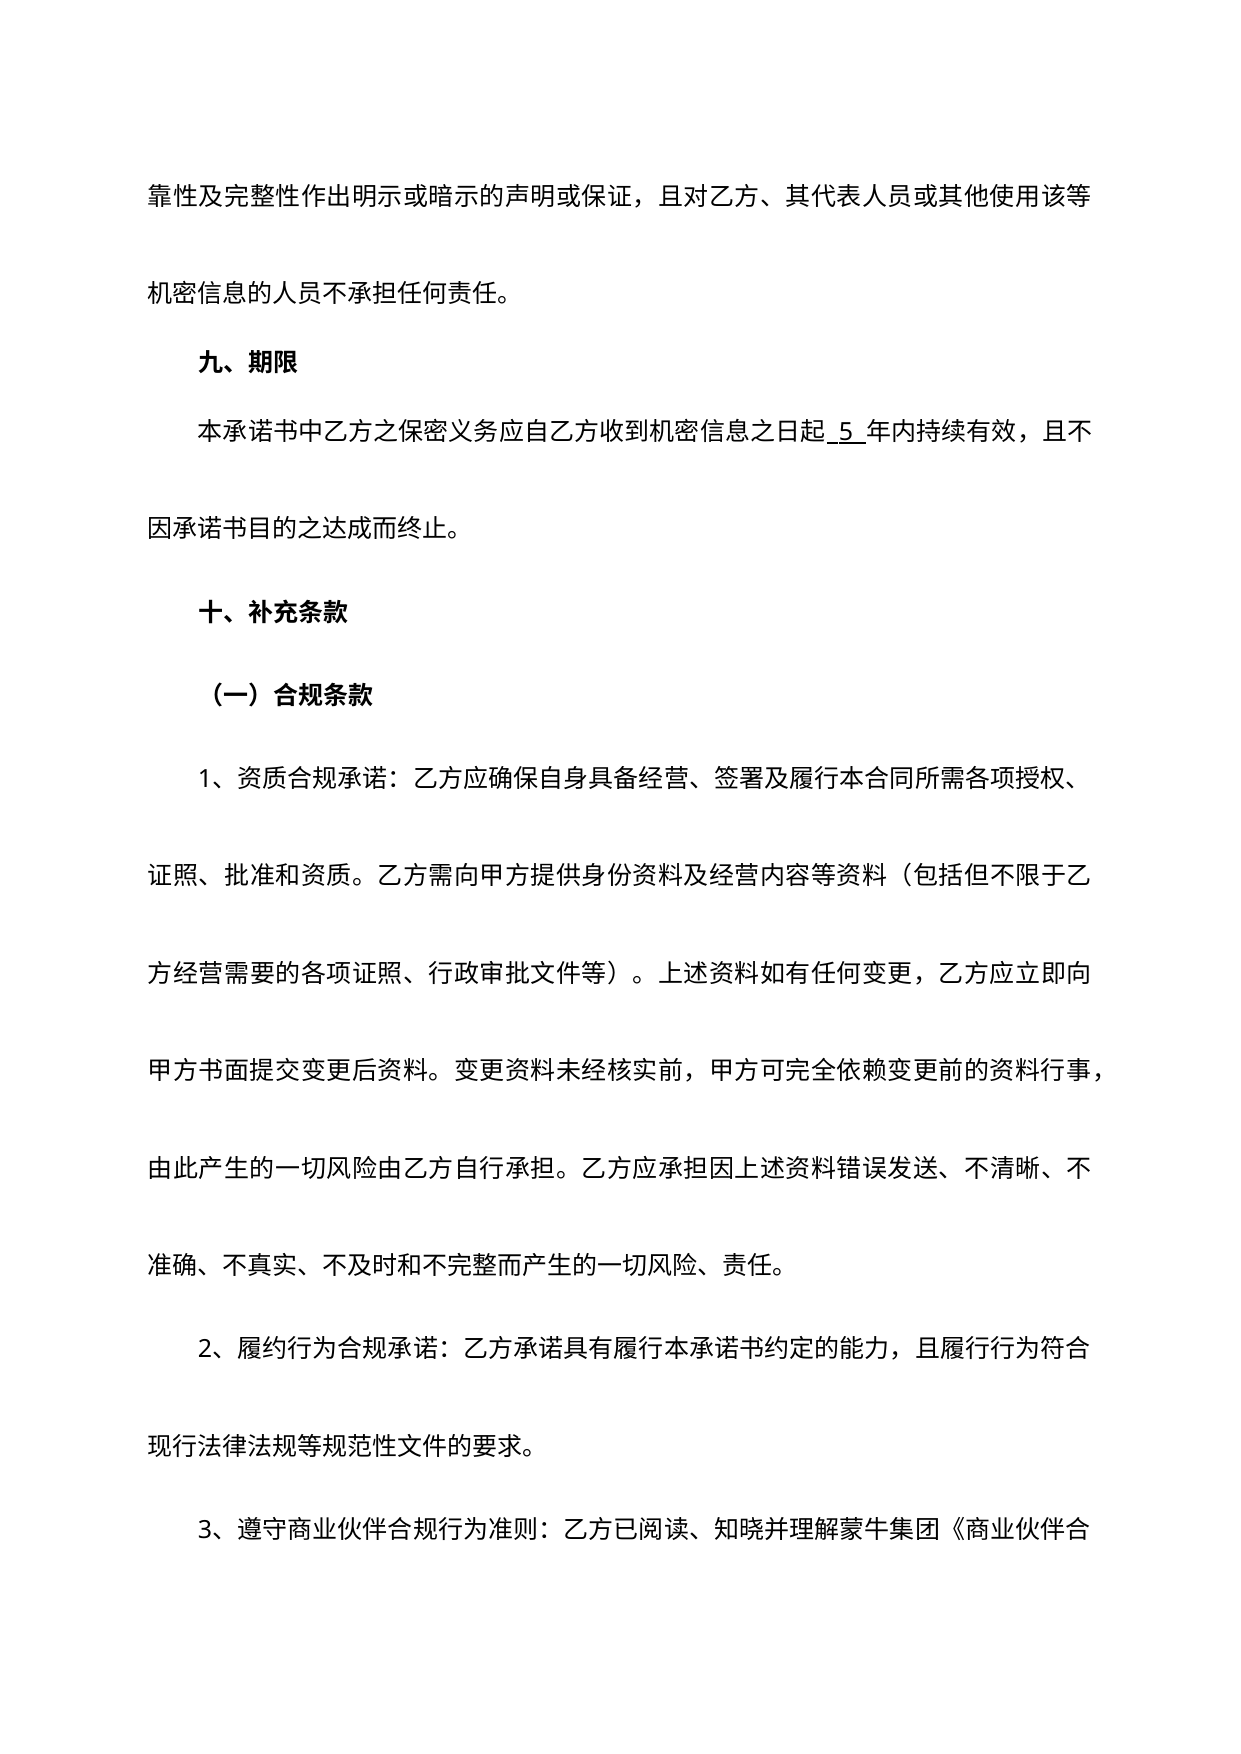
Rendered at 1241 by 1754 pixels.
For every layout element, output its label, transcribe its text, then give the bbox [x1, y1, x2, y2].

text 十、补充条款 [148, 578, 1093, 643]
text 九、期限 [148, 343, 1093, 379]
text 1、资质合规承诺：乙方应确保自身具备经营、签署及履行本合同所需各项授权、证照、批准和资质。乙方需向甲方提供身份资料及经营内容等资料（包括但不限于乙方经营需要的各项证照、行政审批文件等）。上述资料如有任何变更，乙方应立即向甲方书面提交变更后资料。变更资料未经核实前，甲方可完全依赖变更前的资料行事，由此产生的一切风险由乙方自行承担。乙方应承担因上述资料错误发送、不清晰、不准确、不真实、不及时和不完整而产生的一切风险、责任。 [148, 744, 1093, 1296]
text （一）合规条款 [148, 661, 1093, 726]
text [148, 162, 1093, 324]
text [148, 1495, 1093, 1560]
text 2、履约行为合规承诺：乙方承诺具有履行本承诺书约定的能力，且履行行为符合现行法律法规等规范性文件的要求。 [148, 1314, 1093, 1477]
text 本承诺书中乙方之保密义务应自乙方收到机密信息之日起 5 年内持续有效，且不因承诺书目的之达成而终止。 [148, 397, 1093, 559]
